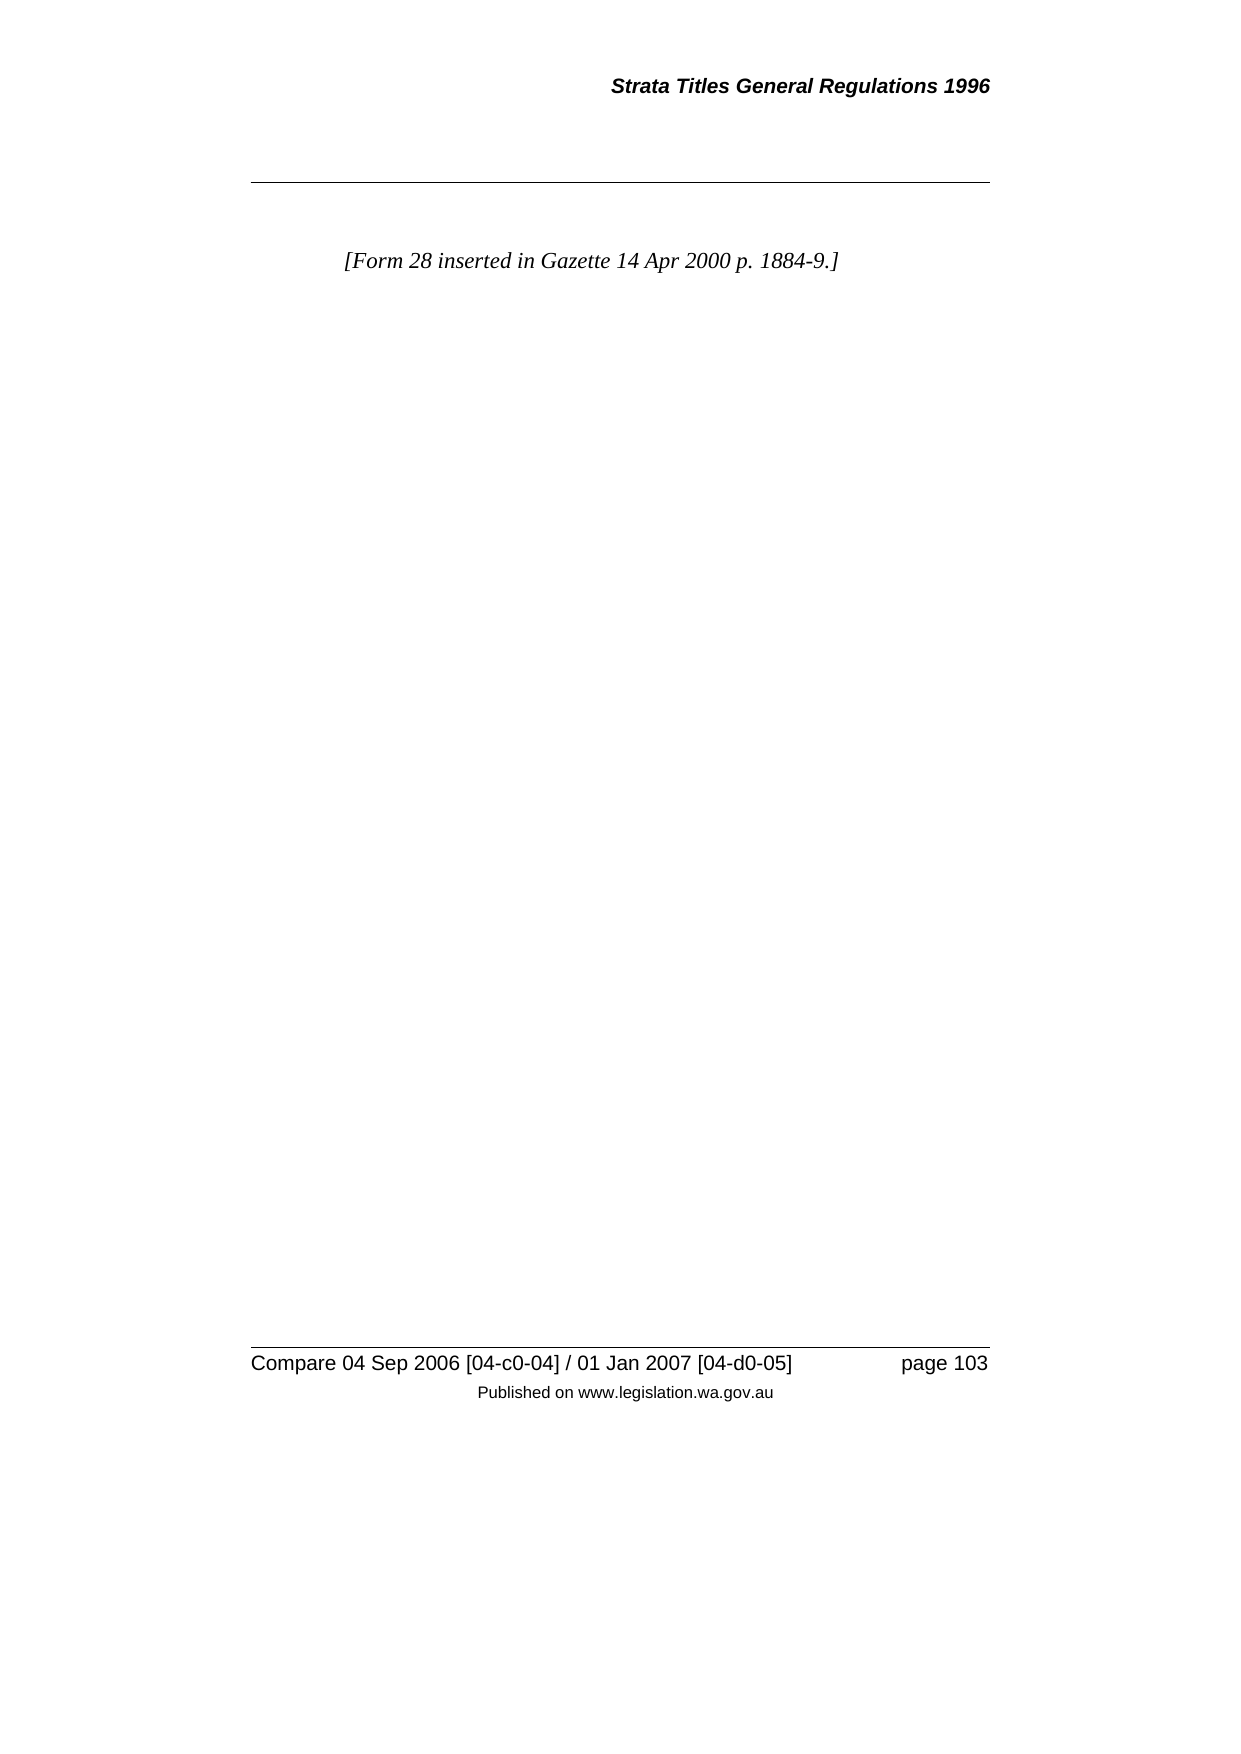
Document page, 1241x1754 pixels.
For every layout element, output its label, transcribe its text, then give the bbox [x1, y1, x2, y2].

text [Form 28 inserted in Gazette 14 Apr 2000 p. 1884-9.] [251, 247, 990, 274]
